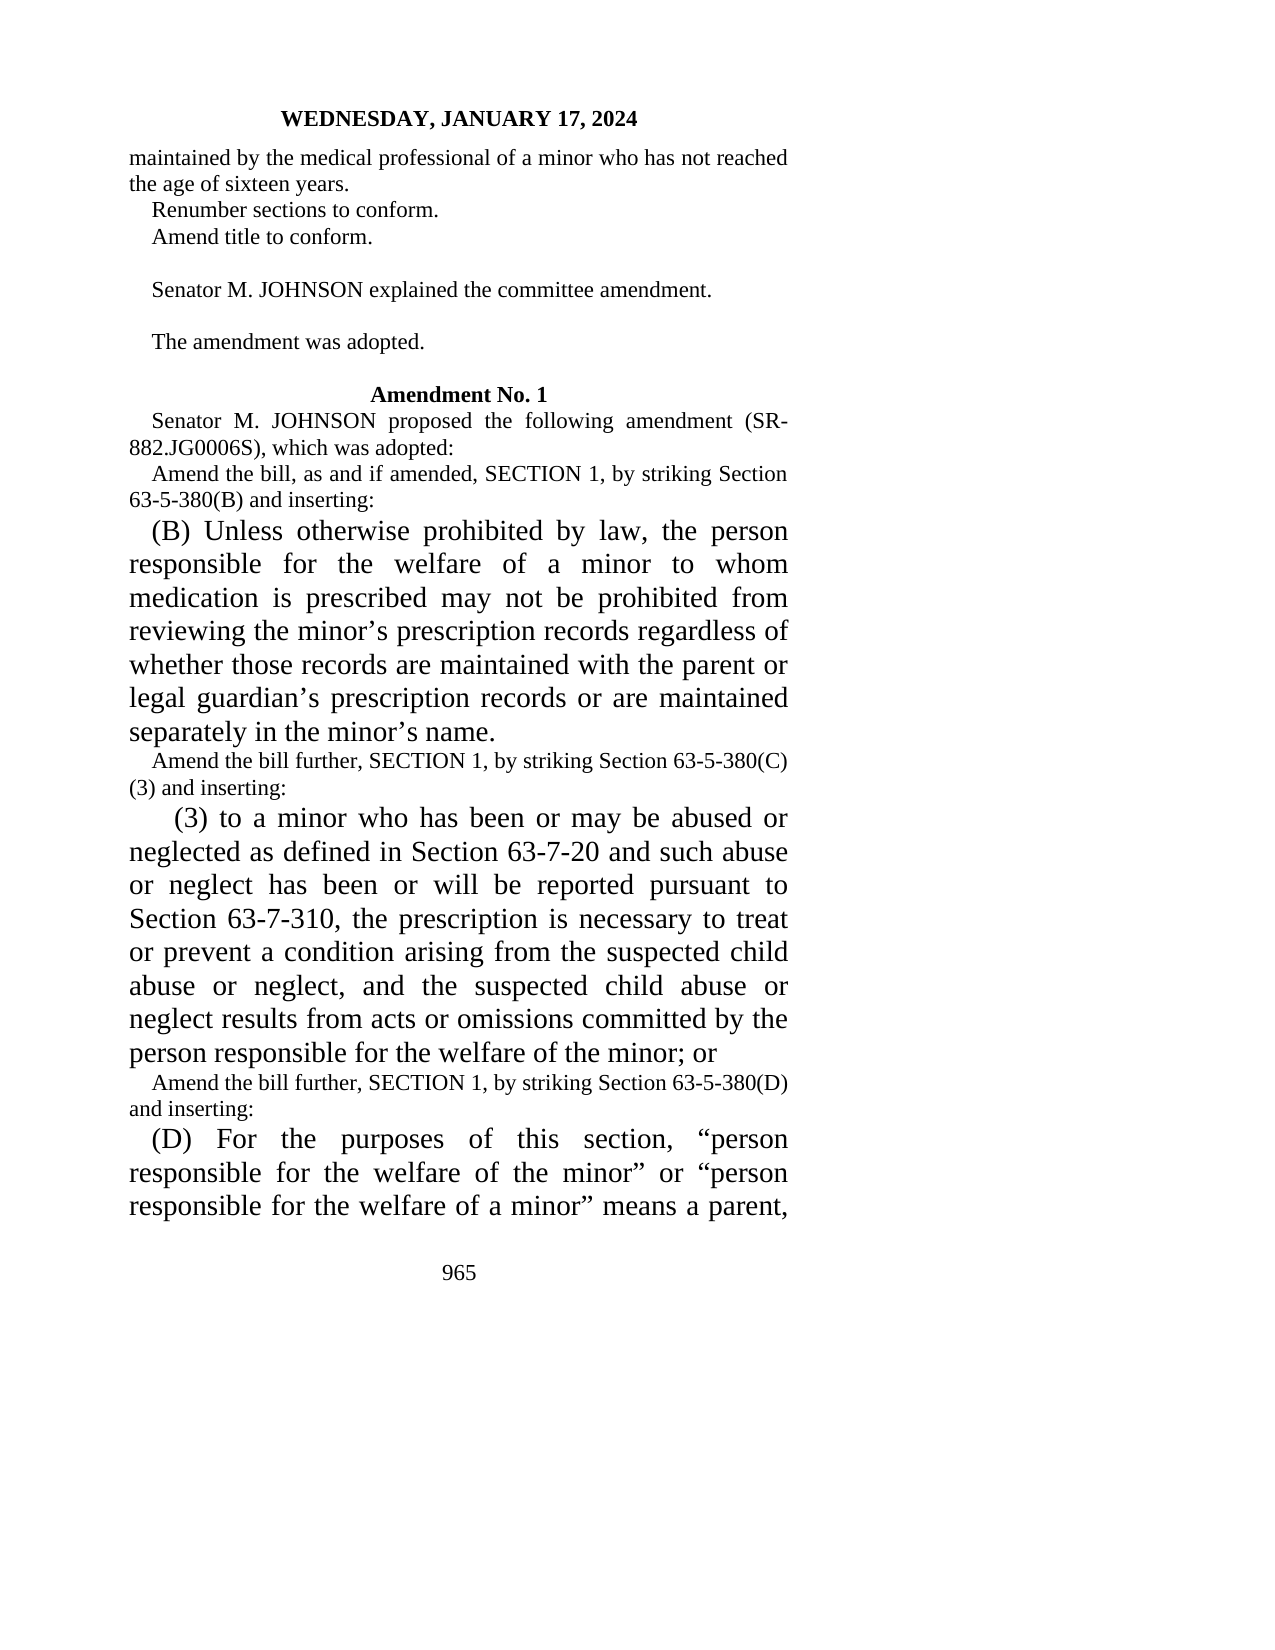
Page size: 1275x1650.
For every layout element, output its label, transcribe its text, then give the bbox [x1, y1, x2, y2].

text Senator M. JOHNSON proposed the following amendment (SR-882.JG0006S), which was adopted: [129, 407, 789, 460]
text Amend the bill further, SECTION 1, by striking Section 63-5-380(D) and inserting: [129, 1069, 789, 1121]
text Renumber sections to conform. [129, 197, 789, 223]
text Amend the bill, as and if amended, SECTION 1, by striking Section 63-5-380(B) and inserting: [129, 460, 789, 513]
title Amend title to conform. [129, 223, 789, 249]
text Senator M. JOHNSON explained the committee amendment. [129, 276, 789, 302]
text Amend the bill further, SECTION 1, by striking Section 63-5-380(C)(3) and inserting: [129, 748, 789, 800]
text Amendment No. 1 [129, 381, 789, 407]
text The amendment was adopted. [129, 328, 789, 355]
